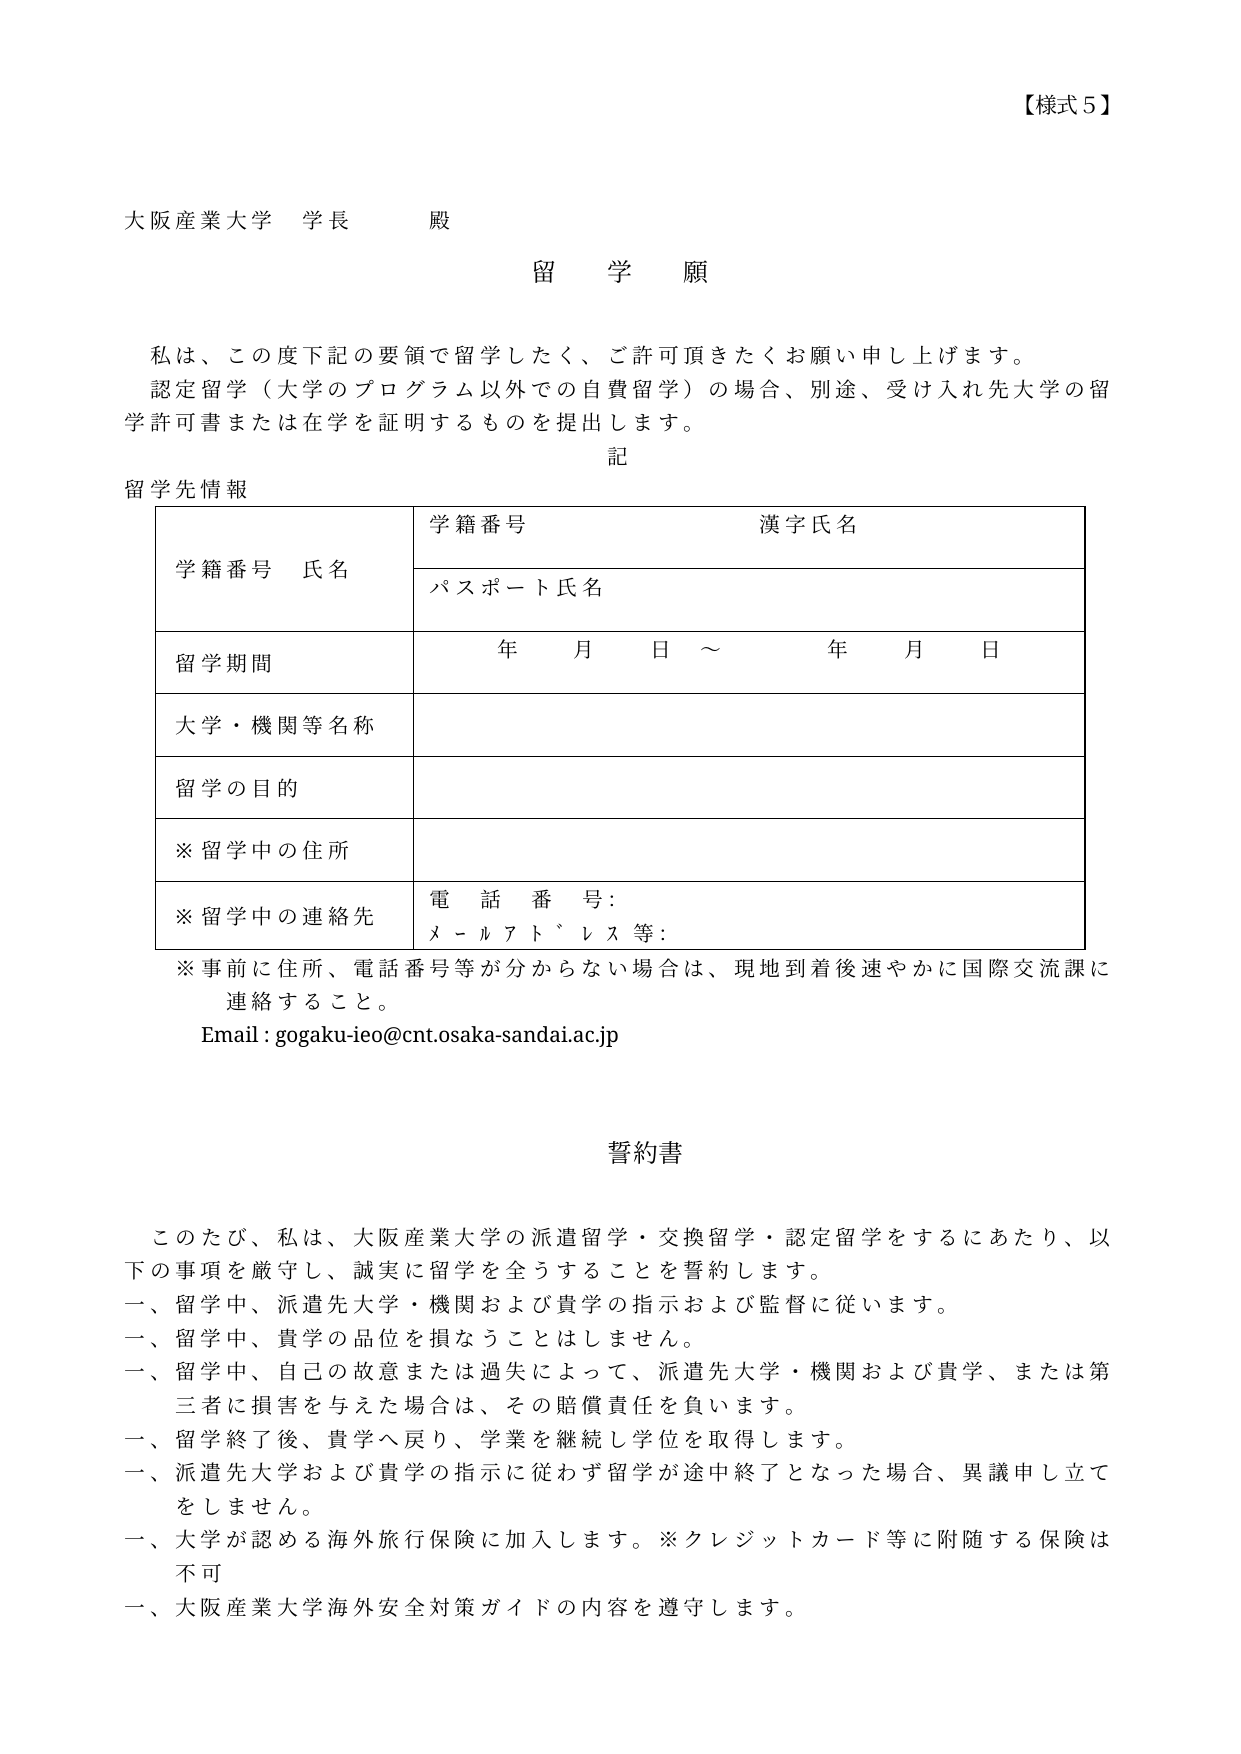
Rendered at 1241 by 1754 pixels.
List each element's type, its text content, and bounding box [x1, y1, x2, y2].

table_cell 留学の目的 [156, 757, 413, 818]
subtitle 記 [124, 438, 1116, 472]
text 私は、この度下記の要領で留学したく、ご許可頂きたくお願い申し上げます。 [124, 337, 1116, 371]
table_cell [414, 819, 1084, 881]
table_cell 大学・機関等名称 [156, 694, 413, 756]
table_cell 電 話 番 号： ﾒｰﾙｱﾄﾞﾚｽ等： [414, 882, 1084, 949]
text 一、留学中、貴学の品位を損なうことはしません。 [124, 1320, 1116, 1354]
table_cell [414, 757, 1084, 818]
table_cell [414, 694, 1084, 756]
text 一、派遣先大学および貴学の指示に従わず留学が途中終了となった場合、異議申し立てをしません。 [124, 1455, 1116, 1522]
table_header 学籍番号 漢字氏名 [414, 507, 1084, 568]
table_cell パスポート氏名 [414, 569, 1084, 631]
table_cell ※留学中の住所 [156, 819, 413, 881]
text 留学先情報 [124, 472, 1006, 506]
text ※事前に住所、電話番号等が分からない場合は、現地到着後速やかに国際交流課に連絡すること。 [124, 950, 1116, 1017]
text このたび、私は、大阪産業大学の派遣留学・交換留学・認定留学をするにあたり、以下の事項を厳守し、誠実に留学を全うすることを誓約します。 [124, 1219, 1116, 1287]
table_cell 留学期間 [156, 632, 413, 693]
table_cell 年 月 日 ～ 年 月 日 [414, 632, 1084, 693]
text 一、大阪産業大学海外安全対策ガイドの内容を遵守します。 [124, 1589, 1116, 1623]
table_header 学籍番号 氏名 [156, 507, 413, 631]
text 一、大学が認める海外旅行保険に加入します。※クレジットカード等に附随する保険は不可 [124, 1522, 1116, 1589]
text 一、留学終了後、貴学へ戻り、学業を継続し学位を取得します。 [124, 1421, 1116, 1455]
text 一、留学中、派遣先大学・機関および貴学の指示および監督に従います。 [124, 1287, 1116, 1320]
table_cell ※留学中の連絡先 [156, 882, 413, 949]
text 大阪産業大学 学長 殿 [124, 203, 1116, 237]
text 一、留学中、自己の故意または過失によって、派遣先大学・機関および貴学、または第三者に損害を与えた場合は、その賠償責任を負います。 [124, 1354, 1116, 1421]
text 認定留学（大学のプログラム以外での自費留学）の場合、別途、受け入れ先大学の留学許可書または在学を証明するものを提出します。 [124, 371, 1116, 438]
text 留 学 願 [124, 237, 1116, 304]
text Email : gogaku-ieo@cnt.osaka-sandai.ac.jp [124, 1017, 1006, 1051]
text 誓約書 [152, 1118, 1116, 1186]
